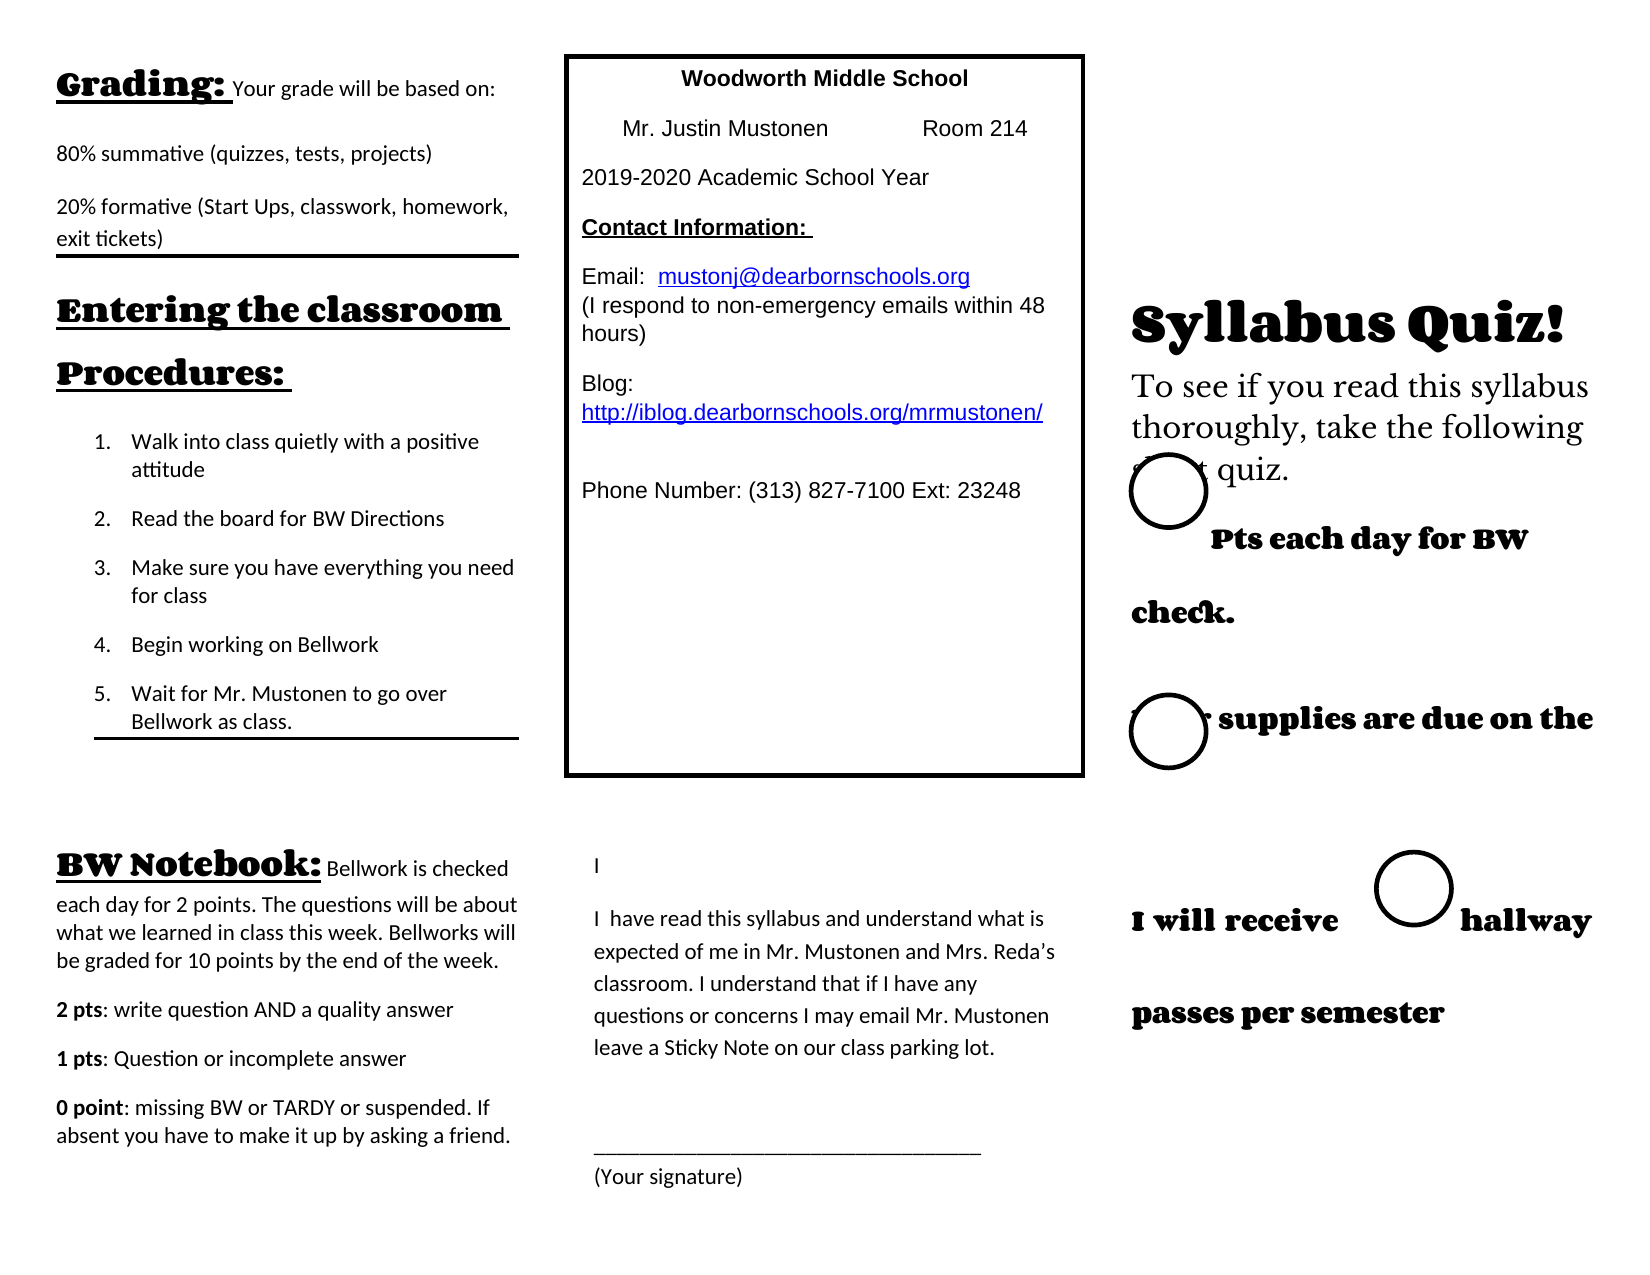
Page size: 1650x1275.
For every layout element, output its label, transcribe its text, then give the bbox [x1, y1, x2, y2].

text 20% formative (Start Ups, classwork, homework, exit tickets) [56, 192, 519, 254]
text I [594, 852, 1056, 879]
list Read the board for BW Directions [94, 504, 519, 532]
text Pts each day for BW [1131, 514, 1594, 561]
text check. Your supplies are due on the [1131, 589, 1594, 795]
text Entering the classroom Procedures: [56, 283, 519, 399]
list Make sure you have everything you need for class [94, 553, 519, 609]
text 2 pts: write question AND a quality answer [56, 995, 519, 1023]
list Begin working on Bellwork [94, 630, 519, 658]
text I will receive hallway passes per semester [1131, 896, 1594, 1036]
text I have read this syllabus and understand what is expected of me in Mr. Mustonen and Mrs. Reda’s classroom. I understand that if I have any questions or concerns I may email Mr. Mustonen leave a Sticky Note on our class parking lot. __________________________________ (Your signature) [594, 904, 1056, 1190]
text 0 point: missing BW or TARDY or suspended. If absent you have to make it up by asking a friend. [56, 1093, 519, 1149]
list Wait for Mr. Mustonen to go over Bellwork as class. [94, 679, 519, 737]
list Walk into class quietly with a positive attitude [94, 428, 519, 484]
text 80% summative (quizzes, tests, projects) [56, 139, 519, 167]
text Syllabus Quiz! To see if you read this syllabus thoroughly, take the following short quiz. [1131, 109, 1594, 488]
text Grading: Your grade will be based on: [56, 56, 519, 110]
text BW Notebook: Bellwork is checked each day for 2 points. The questions will be about what we learned in class this week. Bellworks will be graded for 10 points by the end of the week. [56, 836, 519, 974]
text 1 pts: Question or incomplete answer [56, 1044, 519, 1072]
